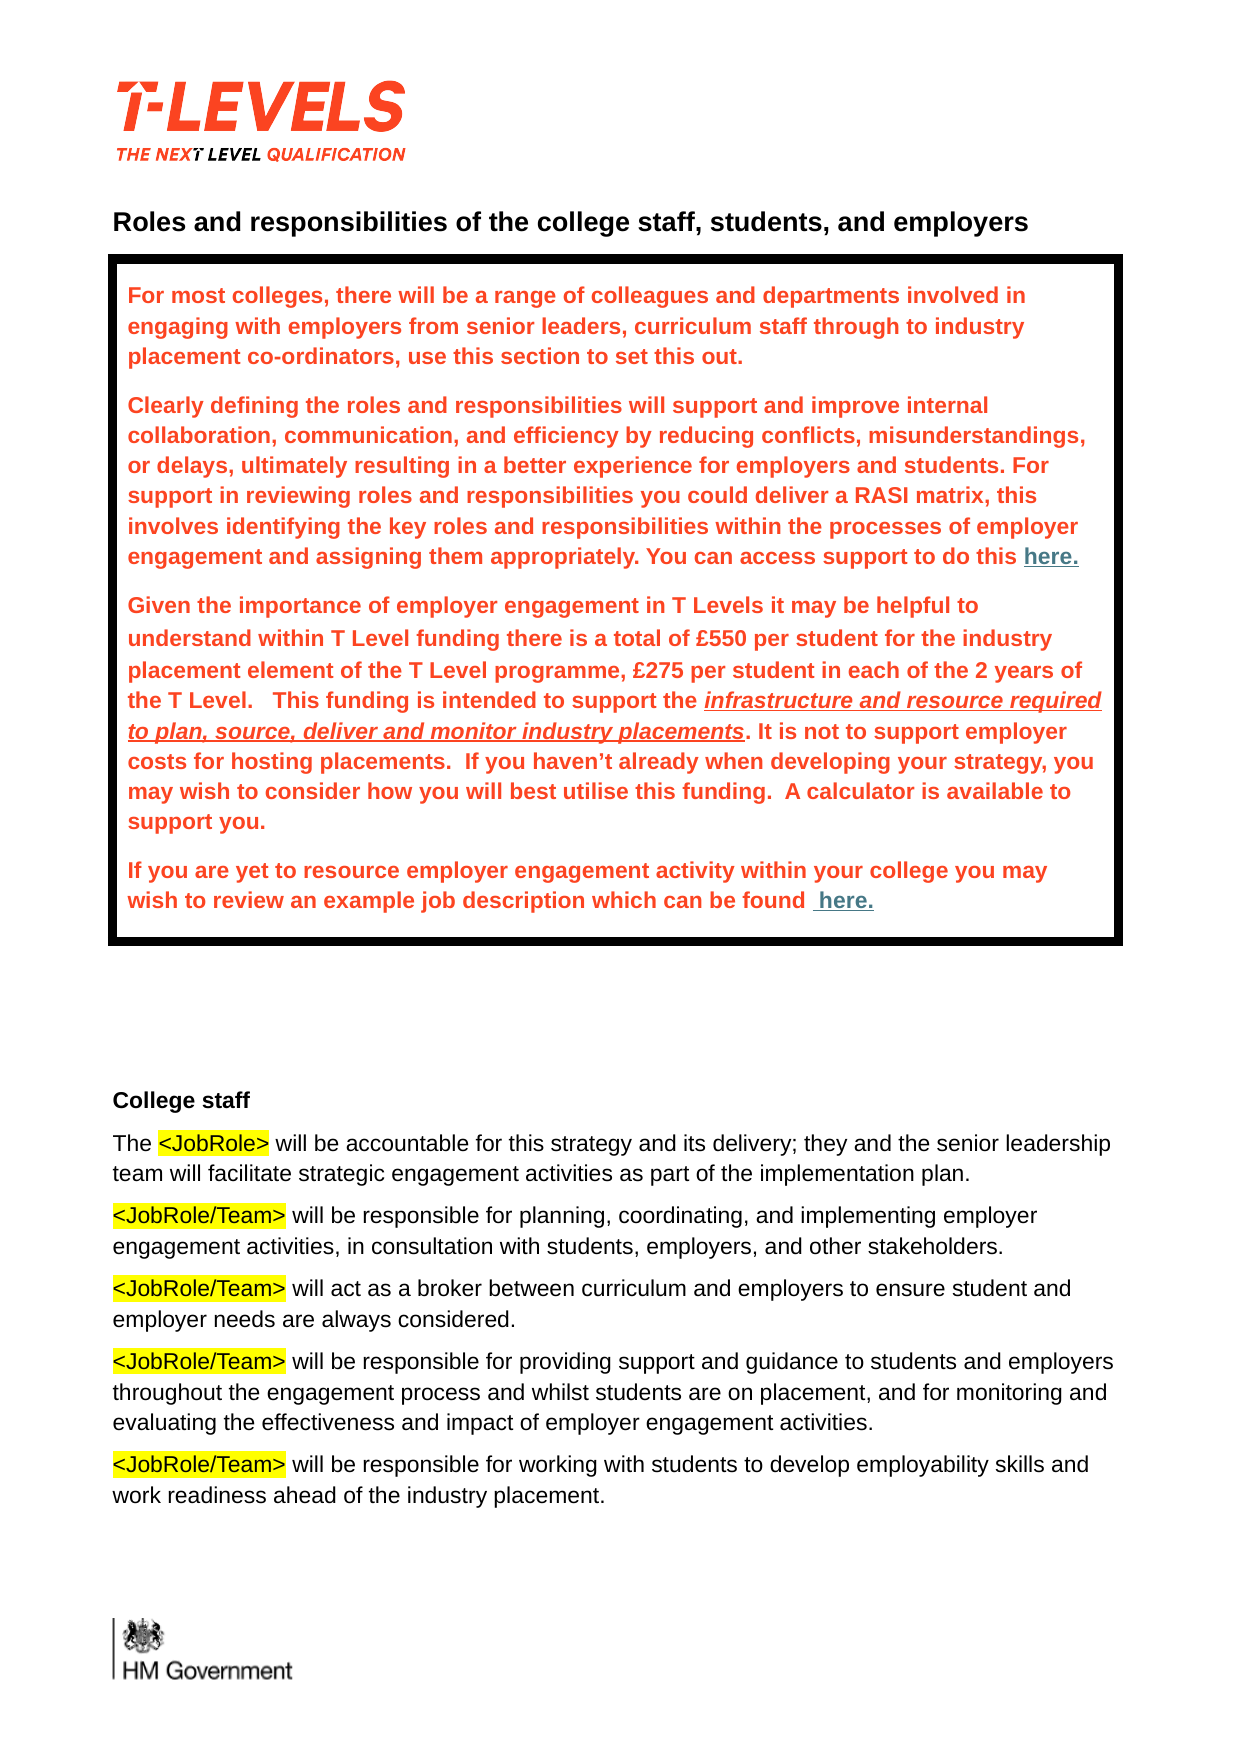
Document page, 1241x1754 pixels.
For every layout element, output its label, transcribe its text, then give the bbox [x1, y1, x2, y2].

subtitle Roles and responsibilities of the college staff, students, and employers [112, 206, 1128, 237]
text <JobRole/Team> will be responsible for providing support and guidance to students and employers throughout the engagement process and whilst students are on placement, and for monitoring and evaluating the effectiveness and impact of employer engagement activities. [112, 1348, 1128, 1435]
text <JobRole/Team> will be responsible for planning, coordinating, and implementing employer engagement activities, in consultation with students, employers, and other stakeholders. [112, 1202, 1128, 1259]
text <JobRole/Team> will act as a broker between curriculum and employers to ensure student and employer needs are always considered. [112, 1275, 1128, 1332]
text The <JobRole> will be accountable for this strategy and its delivery; they and the senior leadership team will facilitate strategic engagement activities as part of the implementation plan. [112, 1129, 1128, 1186]
table_header For most colleges, there will be a range of colleagues and departments involved in engaging with employers from senior leaders, curriculum staff through to industry placement co-ordinators, use this section to set this out. Clearly defining the roles and responsibilities will support and improve internal collaboration, communication, and efficiency by reducing conflicts, misunderstandings, or delays, ultimately resulting in a better experience for employers and students. For support in reviewing roles and responsibilities you could deliver a RASI matrix, this involves identifying the key roles and responsibilities within the processes of employer engagement and assigning them appropriately. You can access support to do this here. Given the importance of employer engagement in T Levels it may be helpful to understand within T Level funding there is a total of £550 per student for the industry placement element of the T Level programme, £275 per student in each of the 2 years of the T Level. This funding is intended to support the infrastructure and resource required to plan, source, deliver and monitor industry placements. It is not to support employer costs for hosting placements. If you haven’t already when developing your strategy, you may wish to consider how you will best utilise this funding. A calculator is available to support you. If you are yet to resource employer engagement activity within your college you may wish to review an example job description which can be found here. [117, 264, 1114, 937]
picture [112, 1617, 294, 1681]
text <JobRole/Team> will be responsible for working with students to develop employability skills and work readiness ahead of the industry placement. [112, 1451, 1128, 1508]
text College staff [112, 1087, 1128, 1113]
picture [112, 73, 411, 171]
